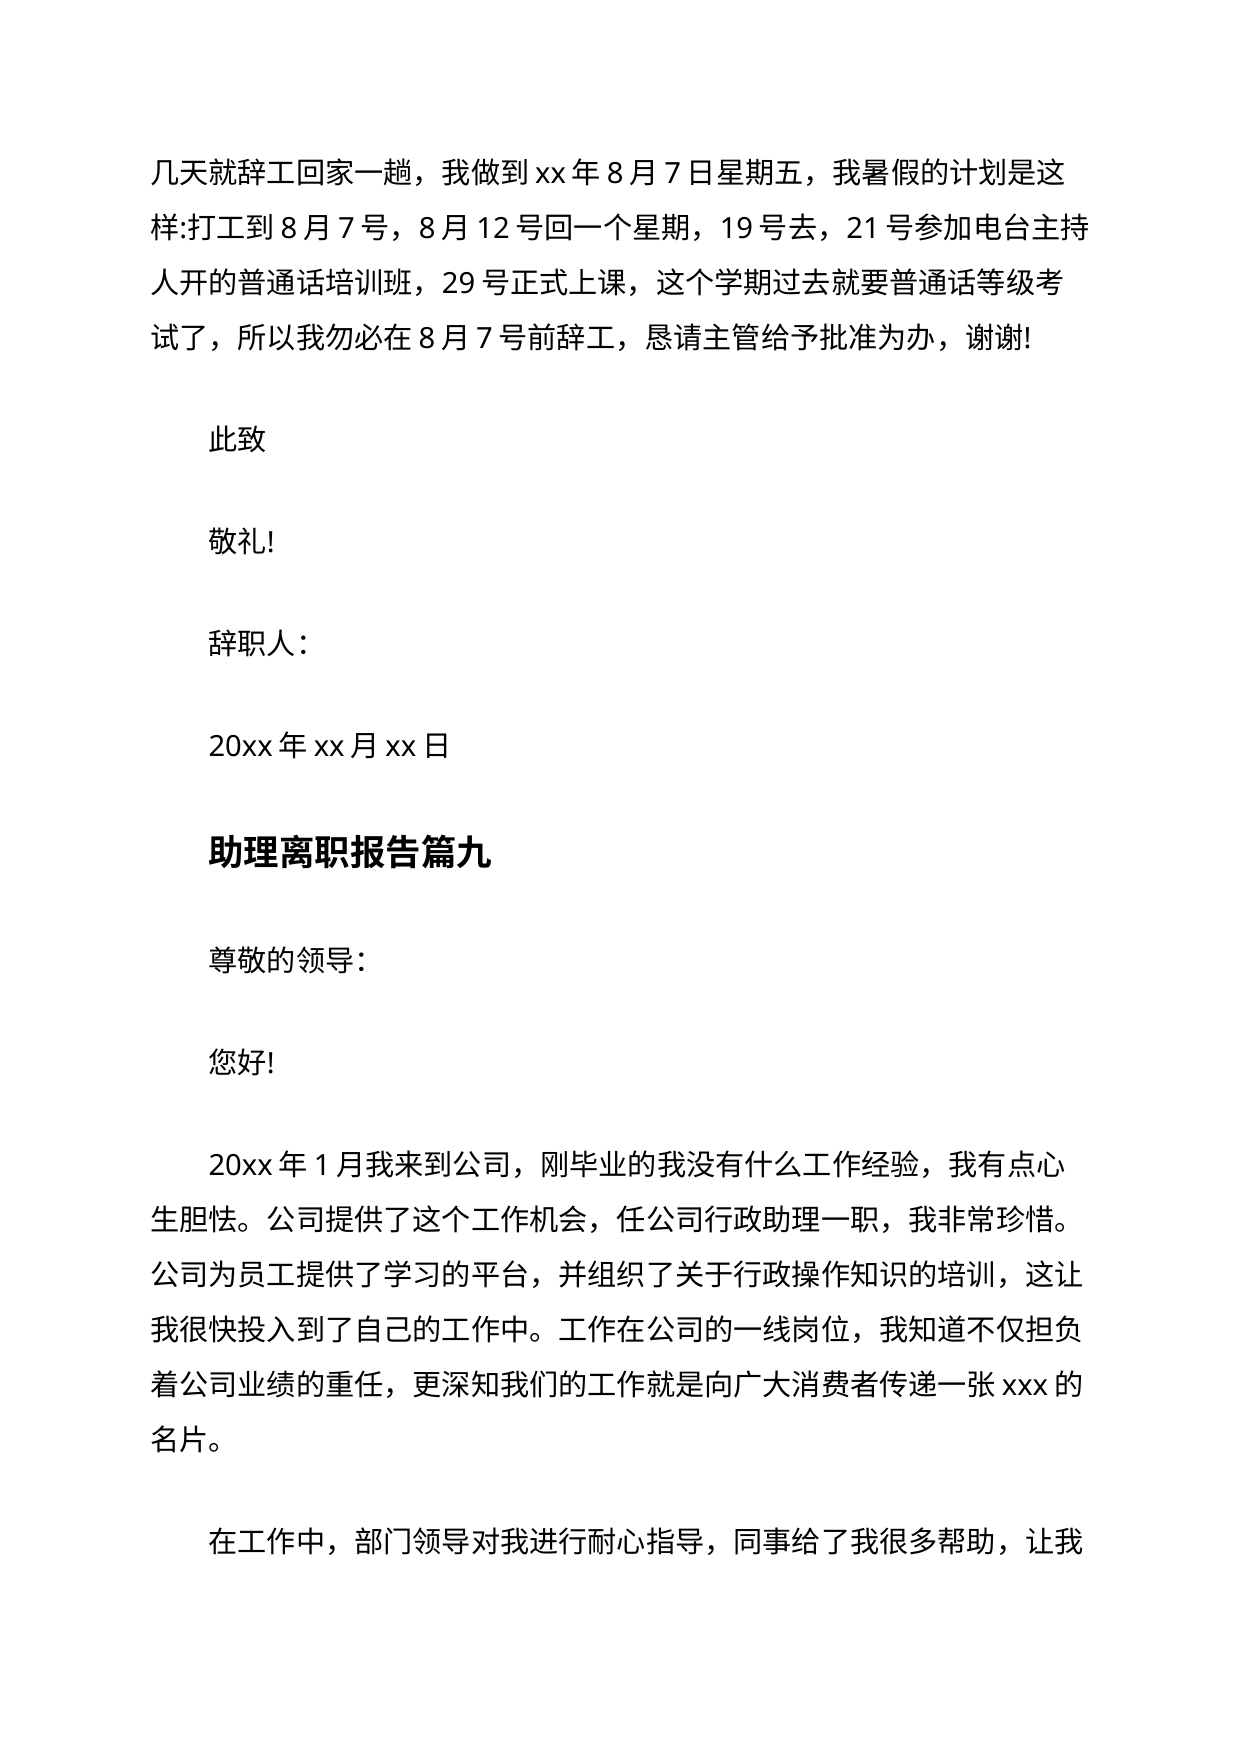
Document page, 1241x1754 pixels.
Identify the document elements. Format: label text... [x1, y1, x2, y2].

text 敬礼! [150, 519, 1090, 561]
text 此致 [150, 417, 1090, 459]
text 尊敬的领导： [150, 938, 1090, 980]
text 20xx年xx月xx日 [150, 722, 1090, 765]
text 助理离职报告篇九 [150, 824, 1090, 876]
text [150, 1518, 1090, 1560]
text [150, 150, 1090, 357]
text 您好! [150, 1040, 1090, 1082]
text 20xx年1月我来到公司，刚毕业的我没有什么工作经验，我有点心生胆怯。公司提供了这个工作机会，任公司行政助理一职，我非常珍惜。公司为员工提供了学习的平台，并组织了关于行政操作知识的培训，这让我很快投入到了自己的工作中。工作在公司的一线岗位，我知道不仅担负着公司业绩的重任，更深知我们的工作就是向广大消费者传递一张xxx的名片。 [150, 1142, 1090, 1459]
text 辞职人： [150, 621, 1090, 663]
